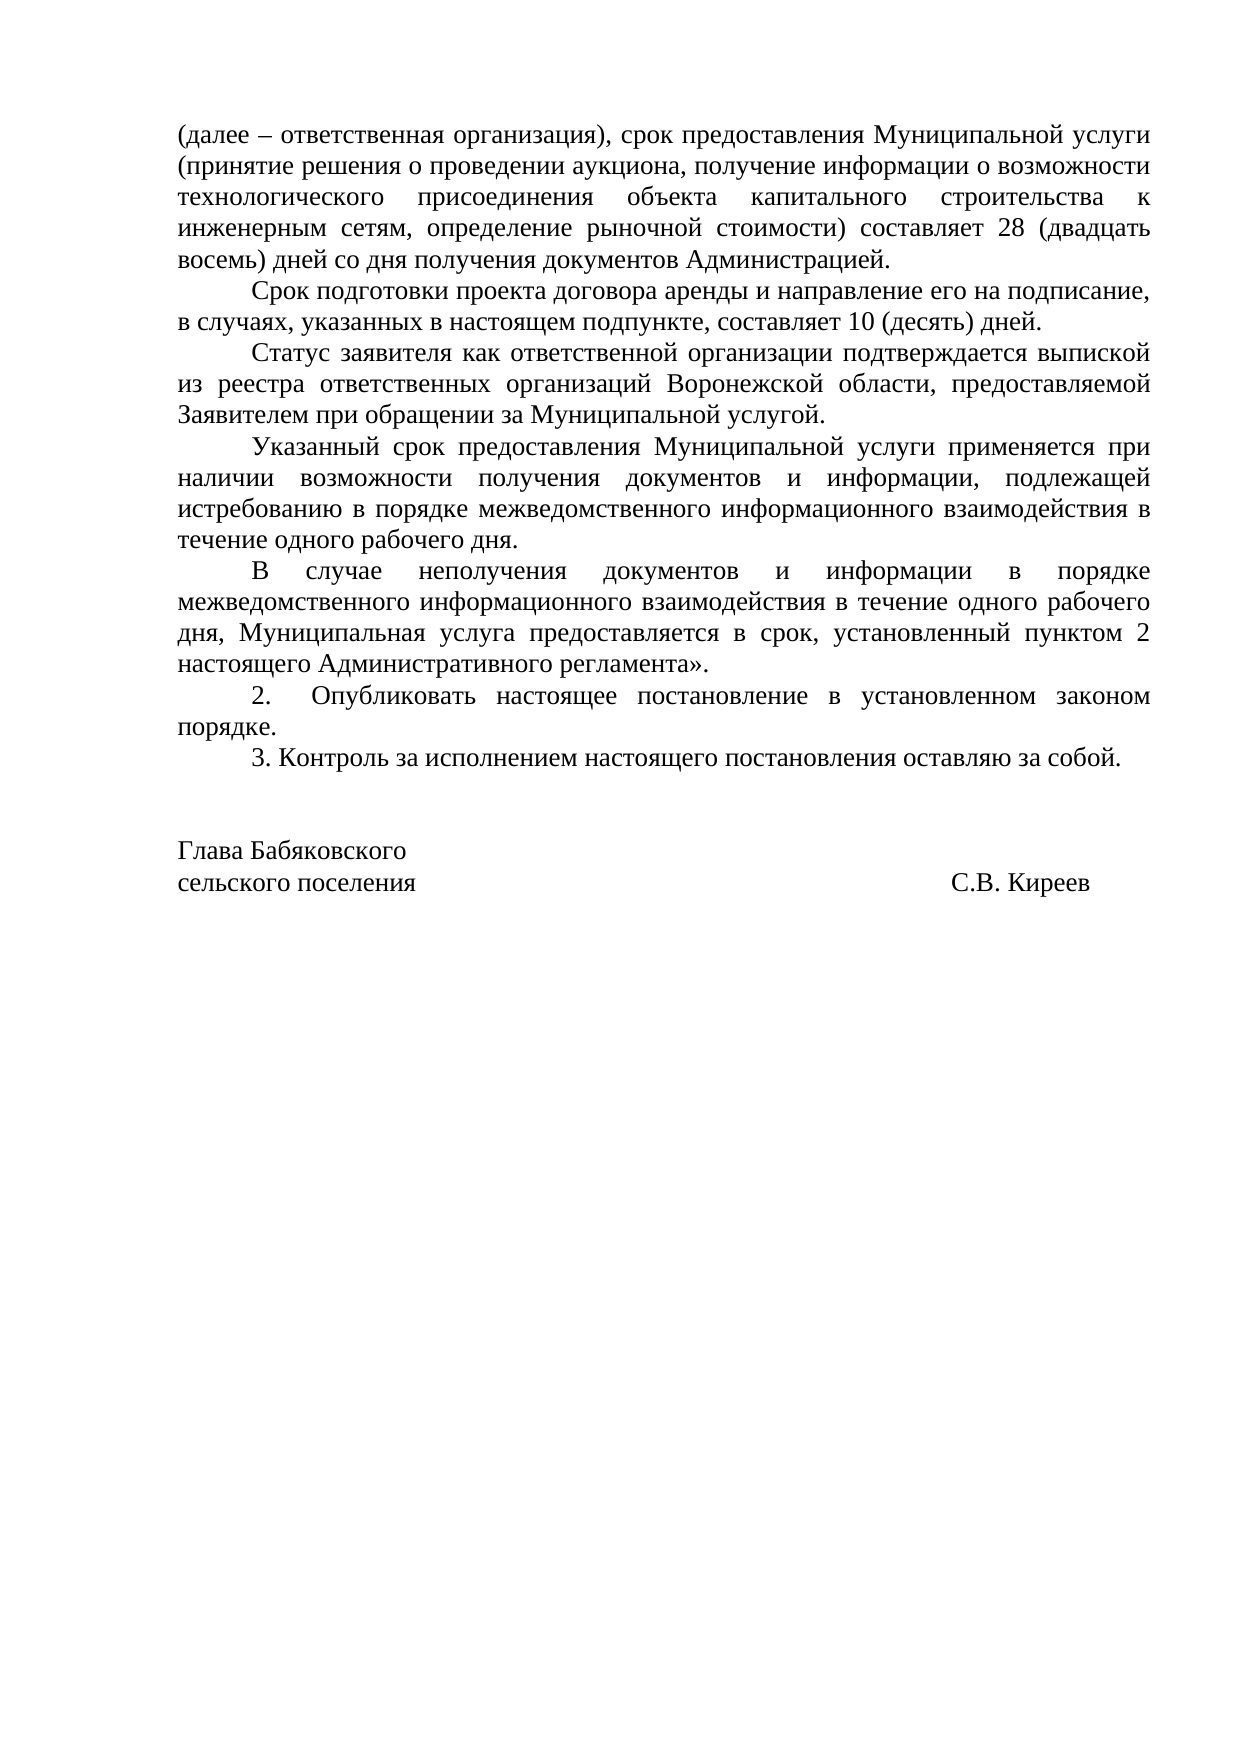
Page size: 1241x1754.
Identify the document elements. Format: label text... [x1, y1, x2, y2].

text Срок подготовки проекта договора аренды и направление его на подписание, в случаях, указанных в настоящем подпункте, составляет 10 (десять) дней. [177, 274, 1152, 336]
text В случае неполучения документов и информации в порядке межведомственного информационного взаимодействия в течение одного рабочего дня, Муниципальная услуга предоставляется в срок, установленный пунктом 2 настоящего Административного регламента». [177, 554, 1152, 679]
text 2. Опубликовать настоящее постановление в установленном законом порядке. [177, 679, 1152, 741]
text сельского поселения С.В. Киреев [177, 866, 1152, 897]
text Статус заявителя как ответственной организации подтверждается выпиской из реестра ответственных организаций Воронежской области, предоставляемой Заявителем при обращении за Муниципальной услугой. [177, 336, 1152, 429]
text Указанный срок предоставления Муниципальной услуги применяется при наличии возможности получения документов и информации, подлежащей истребованию в порядке межведомственного информационного взаимодействия в течение одного рабочего дня. [177, 429, 1152, 554]
text Глава Бабяковского [177, 834, 1152, 866]
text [177, 118, 1152, 274]
text 3. Контроль за исполнением настоящего постановления оставляю за собой. [177, 741, 1152, 772]
